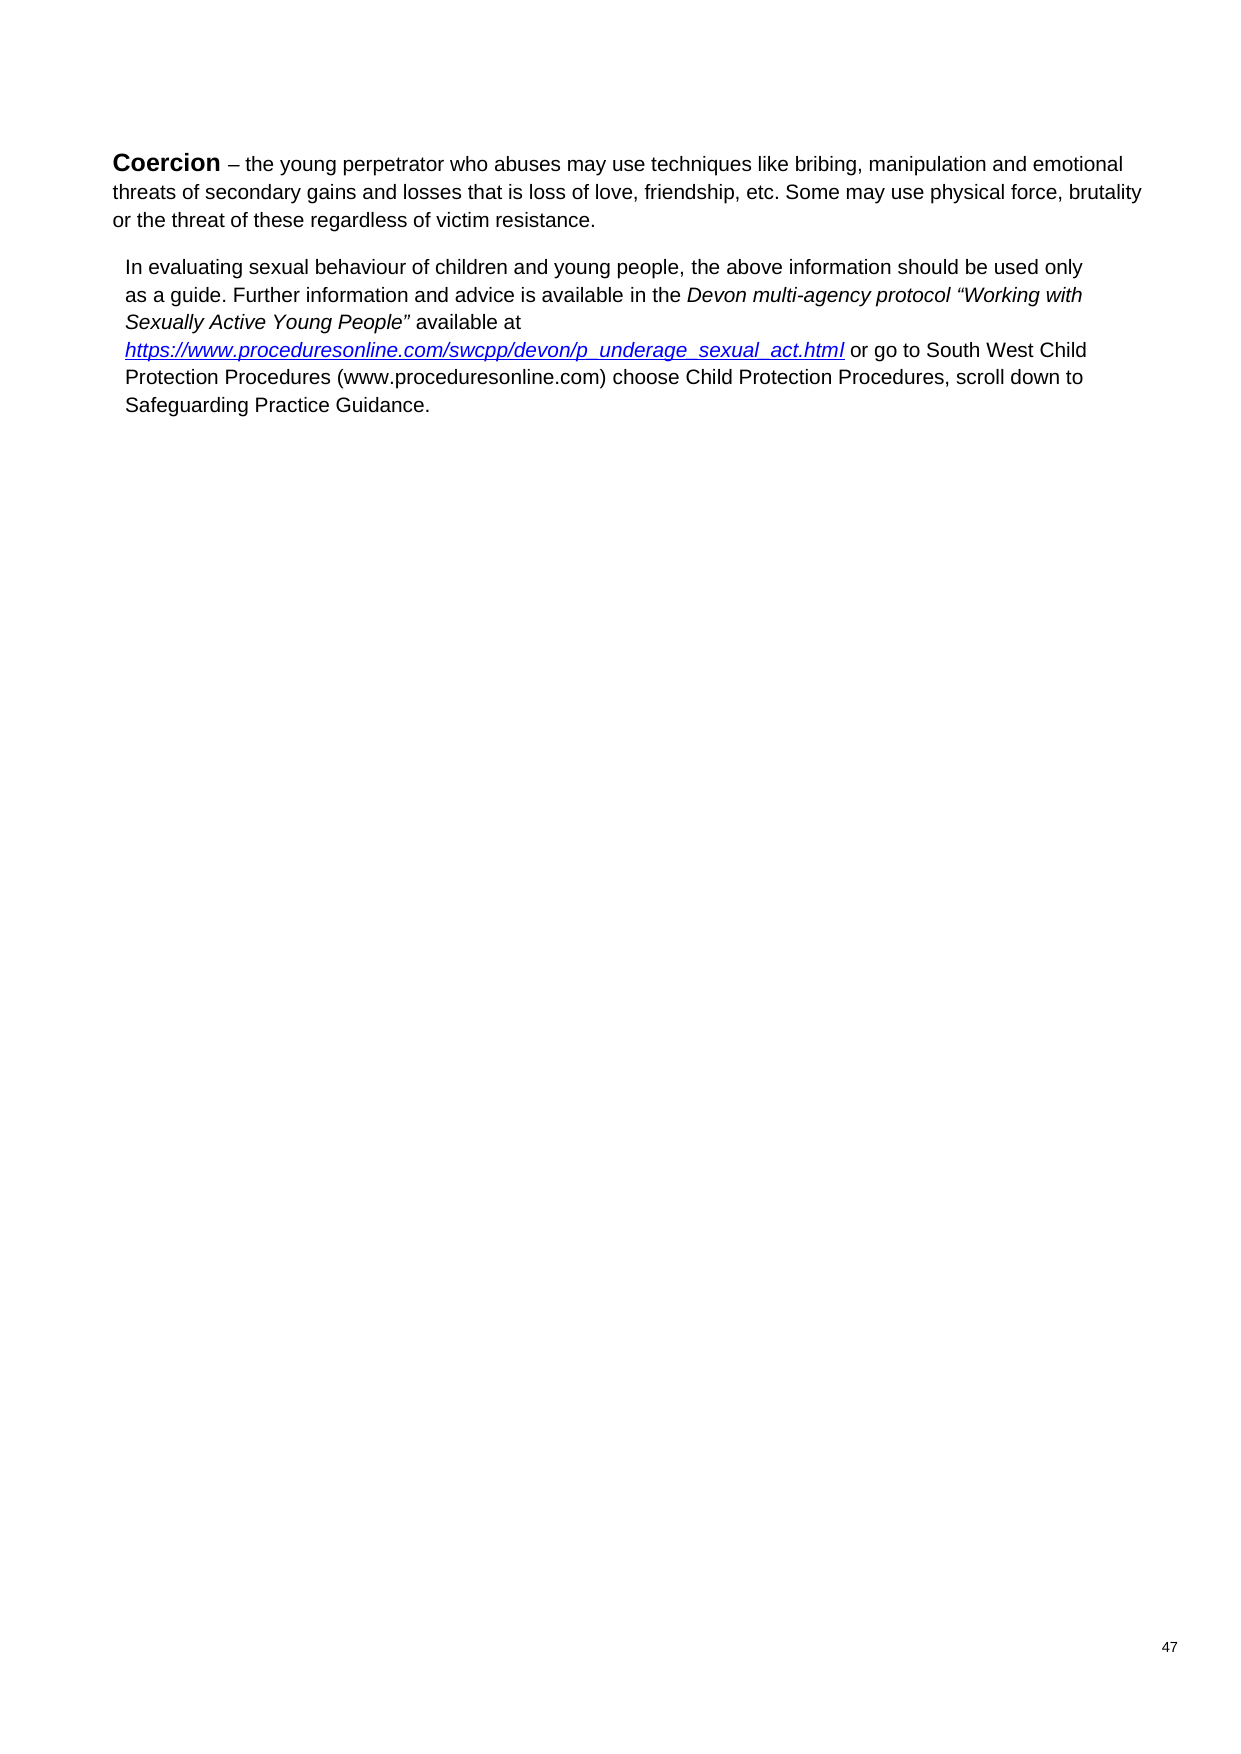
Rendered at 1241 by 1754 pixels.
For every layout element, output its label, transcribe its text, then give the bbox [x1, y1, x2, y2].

text Coercion – the young perpetrator who abuses may use techniques like bribing, manipulation and emotional threats of secondary gains and losses that is loss of love, friendship, etc. Some may use physical force, brutality or the threat of these regardless of victim resistance. [112, 148, 1144, 232]
text In evaluating sexual behaviour of children and young people, the above information should be used only as a guide. Further information and advice is available in the Devon multi-agency protocol “Working with Sexually Active Young People” available at https://www.proceduresonline.com/swcpp/devon/p_underage_sexual_act.html or go to South West Child Protection Procedures (www.proceduresonline.com) choose Child Protection Procedures, scroll down to Safeguarding Practice Guidance. [125, 255, 1100, 417]
